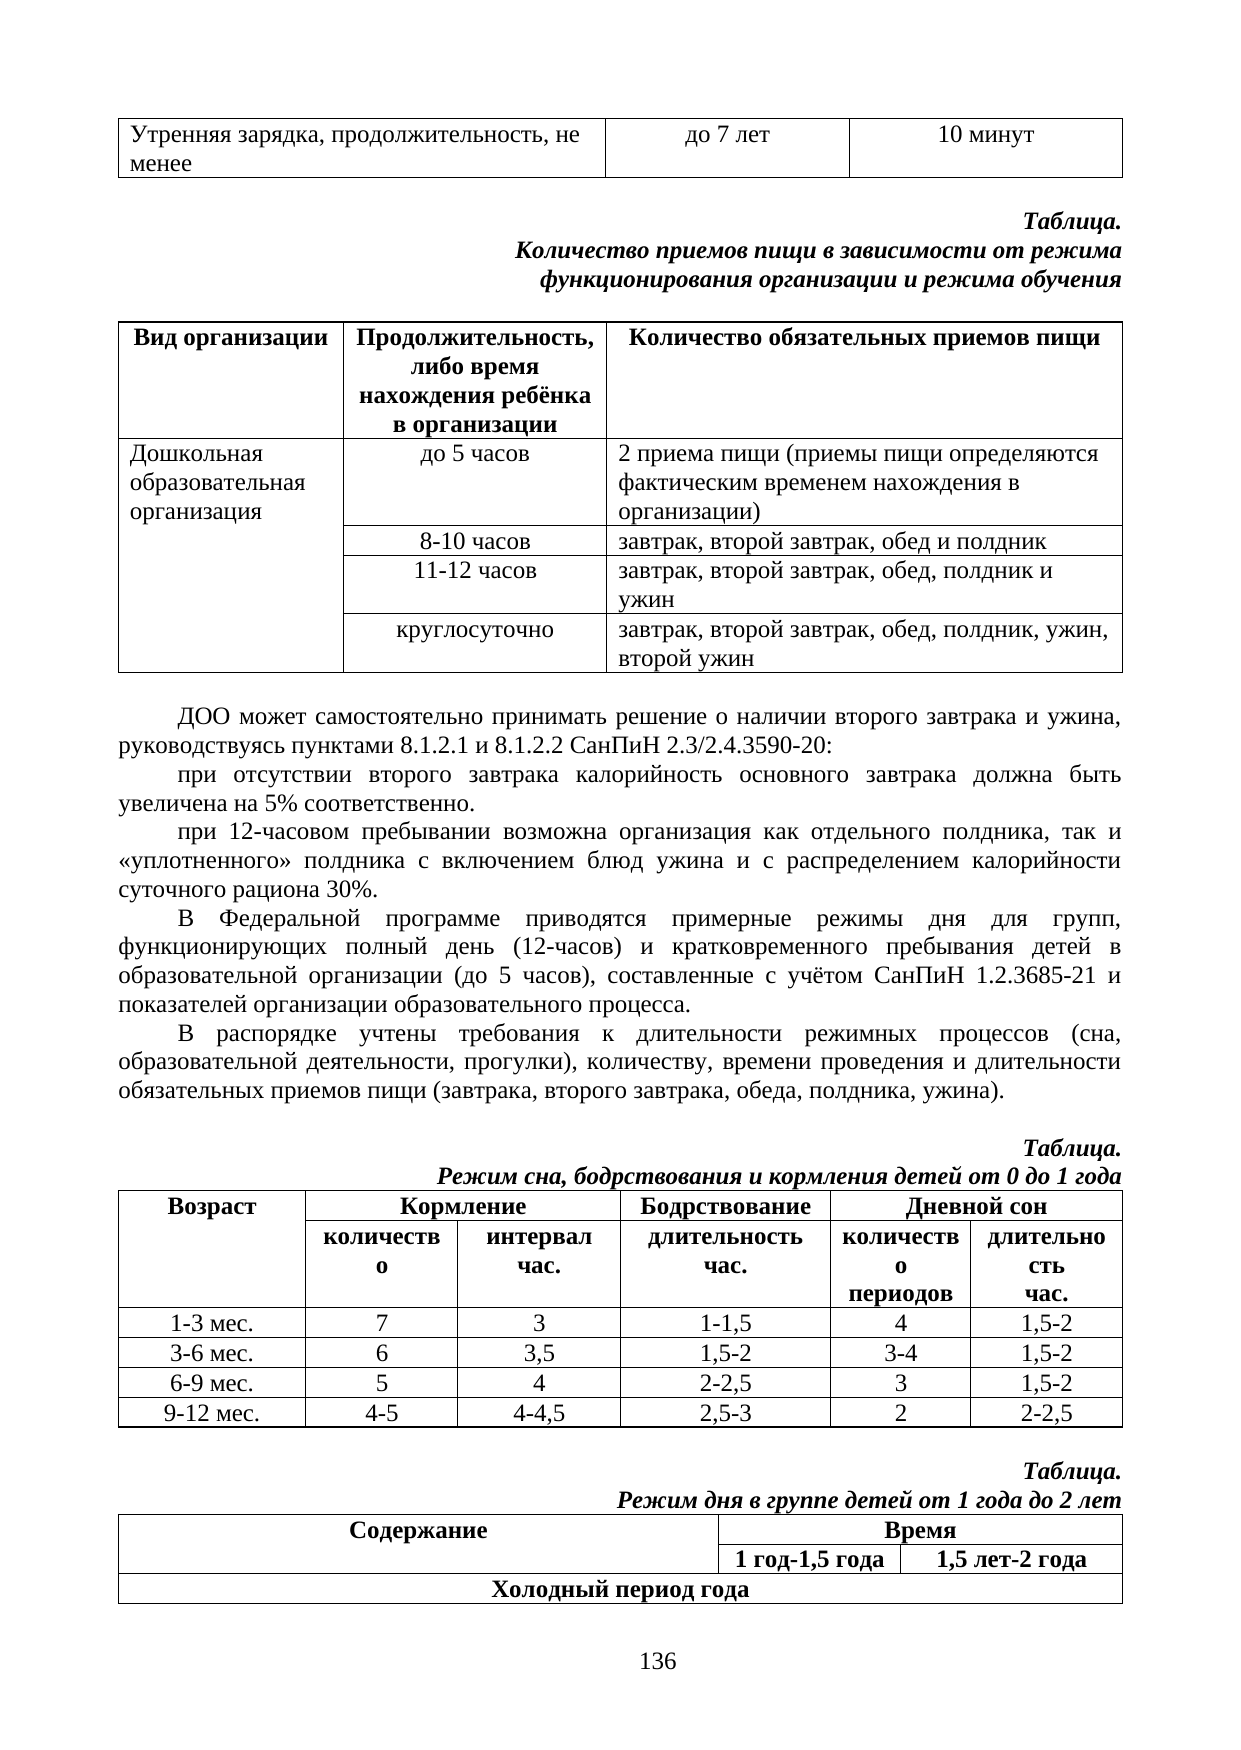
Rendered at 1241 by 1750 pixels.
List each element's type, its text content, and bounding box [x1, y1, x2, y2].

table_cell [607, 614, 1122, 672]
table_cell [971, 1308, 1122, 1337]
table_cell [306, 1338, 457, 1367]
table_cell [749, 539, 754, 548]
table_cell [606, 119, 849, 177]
text Таблица. [118, 206, 1122, 235]
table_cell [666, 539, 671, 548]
text Таблица. [118, 1456, 1122, 1485]
text В распорядке учтены требования к длительности режимных процессов (сна, образовательной деятельности, прогулки), количеству, времени проведения и длительности обязательных приемов пищи (завтрака, второго завтрака, обеда, полдника, ужина). [118, 1018, 1122, 1104]
text при 12-часовом пребывании возможна организация как отдельного полдника, так и «уплотненного» полдника с включением блюд ужина и с распределением калорийности суточного рациона 30%. [118, 816, 1122, 903]
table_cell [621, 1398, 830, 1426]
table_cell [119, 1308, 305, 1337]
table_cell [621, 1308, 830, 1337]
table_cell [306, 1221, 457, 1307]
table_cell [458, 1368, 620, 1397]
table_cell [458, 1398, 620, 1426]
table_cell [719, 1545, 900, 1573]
text функционирования организации и режима обучения [118, 264, 1122, 293]
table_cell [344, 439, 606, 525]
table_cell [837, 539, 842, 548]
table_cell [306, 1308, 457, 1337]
text ДОО может самостоятельно принимать решение о наличии второго завтрака и ужина, руководствуясь пунктами 8.1.2.1 и 8.1.2.2 СанПиН 2.3/2.4.3590-20: [118, 701, 1122, 759]
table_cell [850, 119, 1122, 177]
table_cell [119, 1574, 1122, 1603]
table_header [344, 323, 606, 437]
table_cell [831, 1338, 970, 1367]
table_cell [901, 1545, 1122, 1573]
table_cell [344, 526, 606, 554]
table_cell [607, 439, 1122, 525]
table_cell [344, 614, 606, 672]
text Режим дня в группе детей от 1 года до 2 лет [118, 1485, 1122, 1514]
text Режим сна, бодрствования и кормления детей от 0 до 1 года [118, 1161, 1122, 1190]
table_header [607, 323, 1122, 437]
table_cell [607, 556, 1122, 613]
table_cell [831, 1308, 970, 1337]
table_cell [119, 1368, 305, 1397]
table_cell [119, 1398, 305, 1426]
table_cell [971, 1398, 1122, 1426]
text при отсутствии второго завтрака калорийность основного завтрака должна быть увеличена на 5% соответственно. [118, 759, 1122, 816]
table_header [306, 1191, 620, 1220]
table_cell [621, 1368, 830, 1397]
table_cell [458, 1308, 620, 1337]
text Таблица. [118, 1133, 1122, 1161]
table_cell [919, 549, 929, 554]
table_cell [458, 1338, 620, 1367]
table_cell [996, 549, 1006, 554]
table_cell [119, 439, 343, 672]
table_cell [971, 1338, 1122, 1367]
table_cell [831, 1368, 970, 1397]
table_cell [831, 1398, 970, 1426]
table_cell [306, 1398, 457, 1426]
text В Федеральной программе приводятся примерные режимы дня для групп, функционирующих полный день (12-часов) и кратковременного пребывания детей в образовательной организации (до 5 часов), составленные с учётом СанПиН 1.2.3685-21 и показателей организации образовательного процесса. [118, 903, 1122, 1018]
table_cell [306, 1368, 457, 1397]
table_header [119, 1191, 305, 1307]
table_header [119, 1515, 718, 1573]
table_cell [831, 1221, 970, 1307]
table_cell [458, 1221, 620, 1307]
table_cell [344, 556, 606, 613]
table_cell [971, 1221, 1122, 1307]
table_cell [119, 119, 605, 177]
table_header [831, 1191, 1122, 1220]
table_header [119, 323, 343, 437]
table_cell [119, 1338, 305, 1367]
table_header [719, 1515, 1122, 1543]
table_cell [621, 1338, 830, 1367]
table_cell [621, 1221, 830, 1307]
text Количество приемов пищи в зависимости от режима [118, 235, 1122, 264]
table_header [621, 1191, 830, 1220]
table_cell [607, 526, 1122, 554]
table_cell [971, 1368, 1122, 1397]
